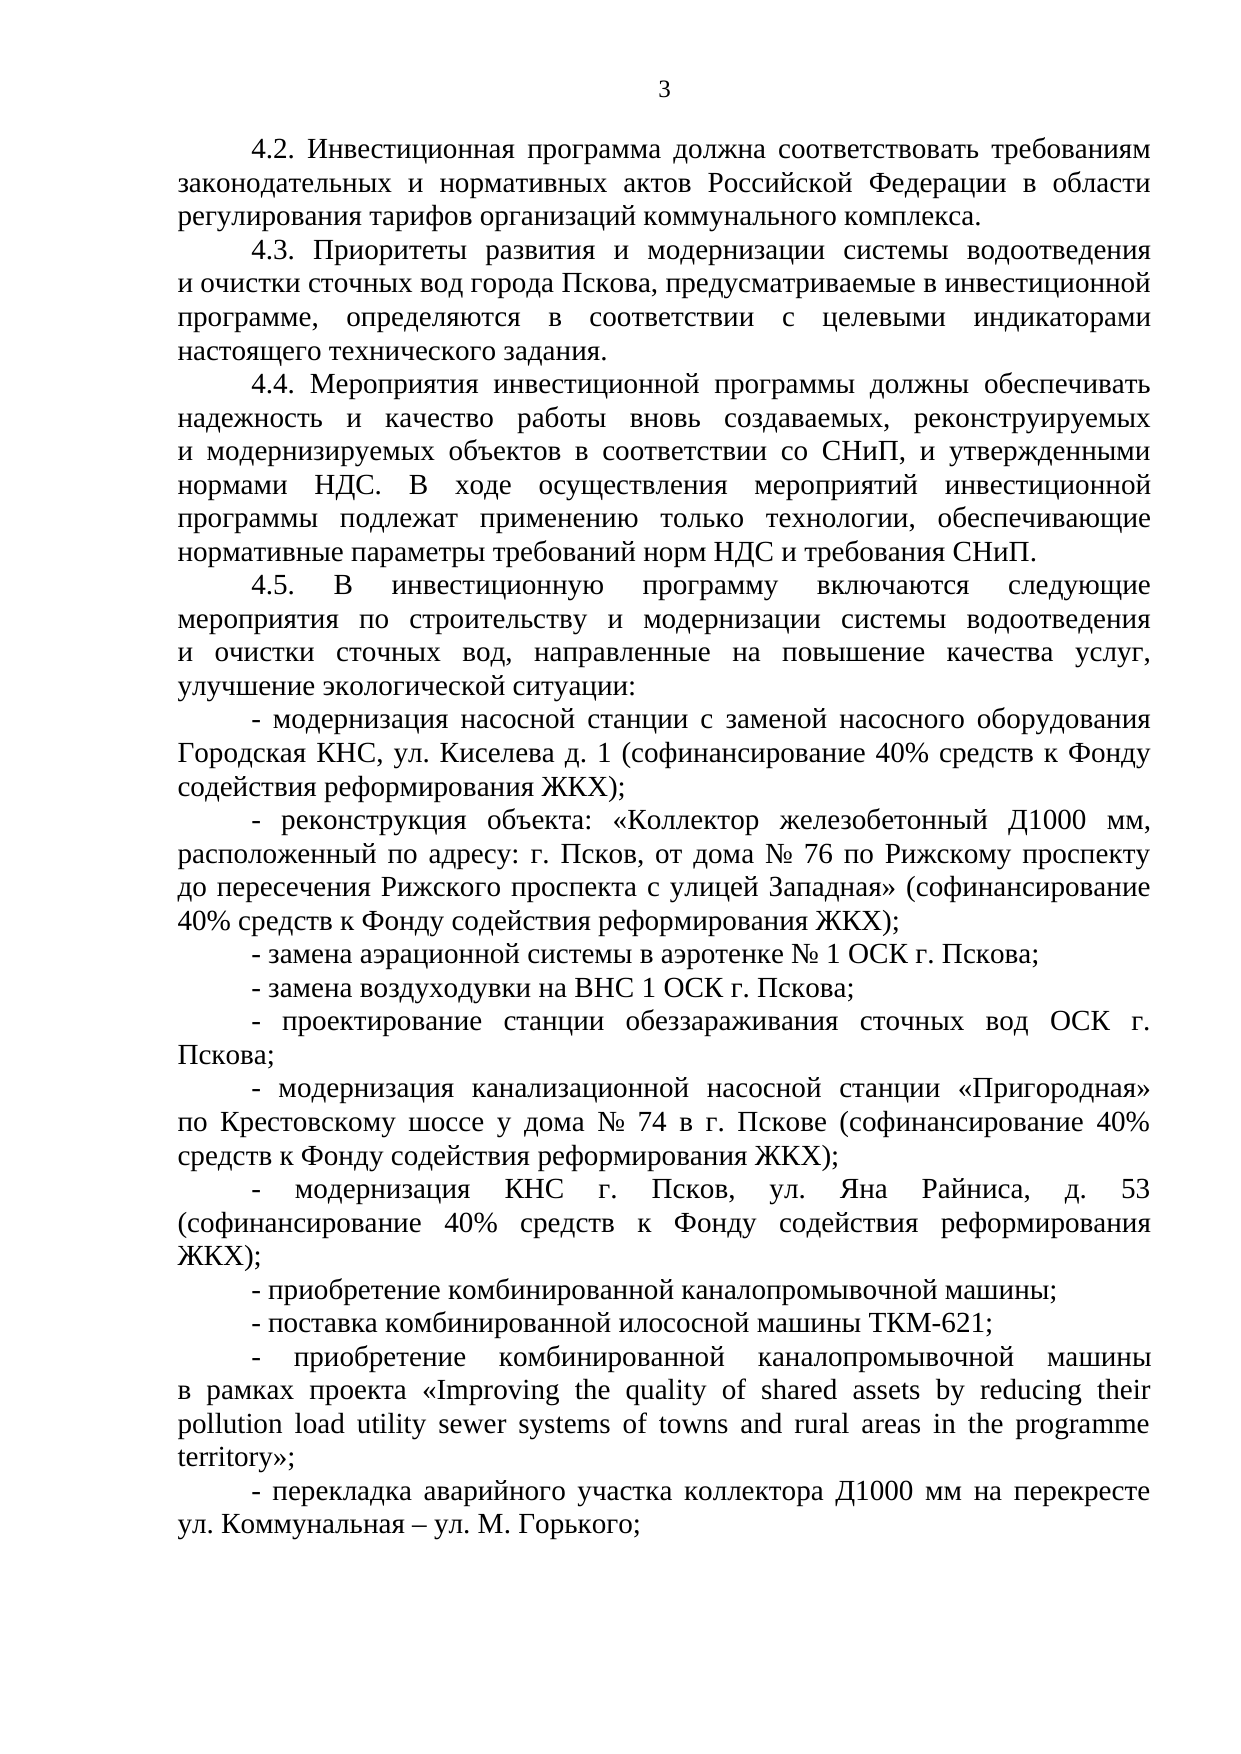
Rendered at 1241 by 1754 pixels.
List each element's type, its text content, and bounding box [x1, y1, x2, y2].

text - замена аэрационной системы в аэротенке № 1 ОСК г. Пскова; [177, 936, 1152, 970]
text 4.5. В инвестиционную программу включаются следующие мероприятия по строительству и модернизации системы водоотведения и очистки сточных вод, направленные на повышение качества услуг, улучшение экологической ситуации: [177, 567, 1152, 702]
text - реконструкция объекта: «Коллектор железобетонный Д1000 мм, расположенный по адресу: г. Псков, от дома № 76 по Рижскому проспекту до пересечения Рижского проспекта с улицей Западная» (софинансирование 40% средств к Фонду содействия реформирования ЖКХ); [177, 802, 1152, 936]
text 4.3. Приоритеты развития и модернизации системы водоотведения и очистки сточных вод города Пскова, предусматриваемые в инвестиционной программе, определяются в соответствии с целевыми индикаторами настоящего технического задания. [177, 232, 1152, 366]
text - перекладка аварийного участка коллектора Д1000 мм на перекресте ул. Коммунальная – ул. М. Горького; [177, 1473, 1152, 1540]
text - модернизация канализационной насосной станции «Пригородная» по Крестовскому шоссе у дома № 74 в г. Пскове (софинансирование 40% средств к Фонду содействия реформирования ЖКХ); [177, 1071, 1152, 1171]
text - приобретение комбинированной каналопромывочной машины в рамках проекта «Improving the quality of shared assets by reducing their pollution load utility sewer systems of towns and rural areas in the programme territory»; [177, 1339, 1152, 1473]
text 4.4. Мероприятия инвестиционной программы должны обеспечивать надежность и качество работы вновь создаваемых, реконструируемых и модернизируемых объектов в соответствии со СНиП, и утвержденными нормами НДС. В ходе осуществления мероприятий инвестиционной программы подлежат применению только технологии, обеспечивающие нормативные параметры требований норм НДС и требования СНиП. [177, 366, 1152, 567]
text - замена воздуходувки на ВНС 1 ОСК г. Пскова; [177, 970, 1152, 1003]
text - приобретение комбинированной каналопромывочной машины; [177, 1272, 1152, 1305]
text - проектирование станции обеззараживания сточных вод ОСК г. Пскова; [177, 1003, 1152, 1071]
text 4.2. Инвестиционная программа должна соответствовать требованиям законодательных и нормативных актов Российской Федерации в области регулирования тарифов организаций коммунального комплекса. [177, 131, 1152, 232]
text - поставка комбинированной илососной машины ТКМ-621; [177, 1305, 1152, 1339]
text - модернизация насосной станции с заменой насосного оборудования Городская КНС, ул. Киселева д. 1 (софинансирование 40% средств к Фонду содействия реформирования ЖКХ); [177, 702, 1152, 802]
text - модернизация КНС г. Псков, ул. Яна Райниса, д. 53 (софинансирование 40% средств к Фонду содействия реформирования ЖКХ); [177, 1171, 1152, 1272]
